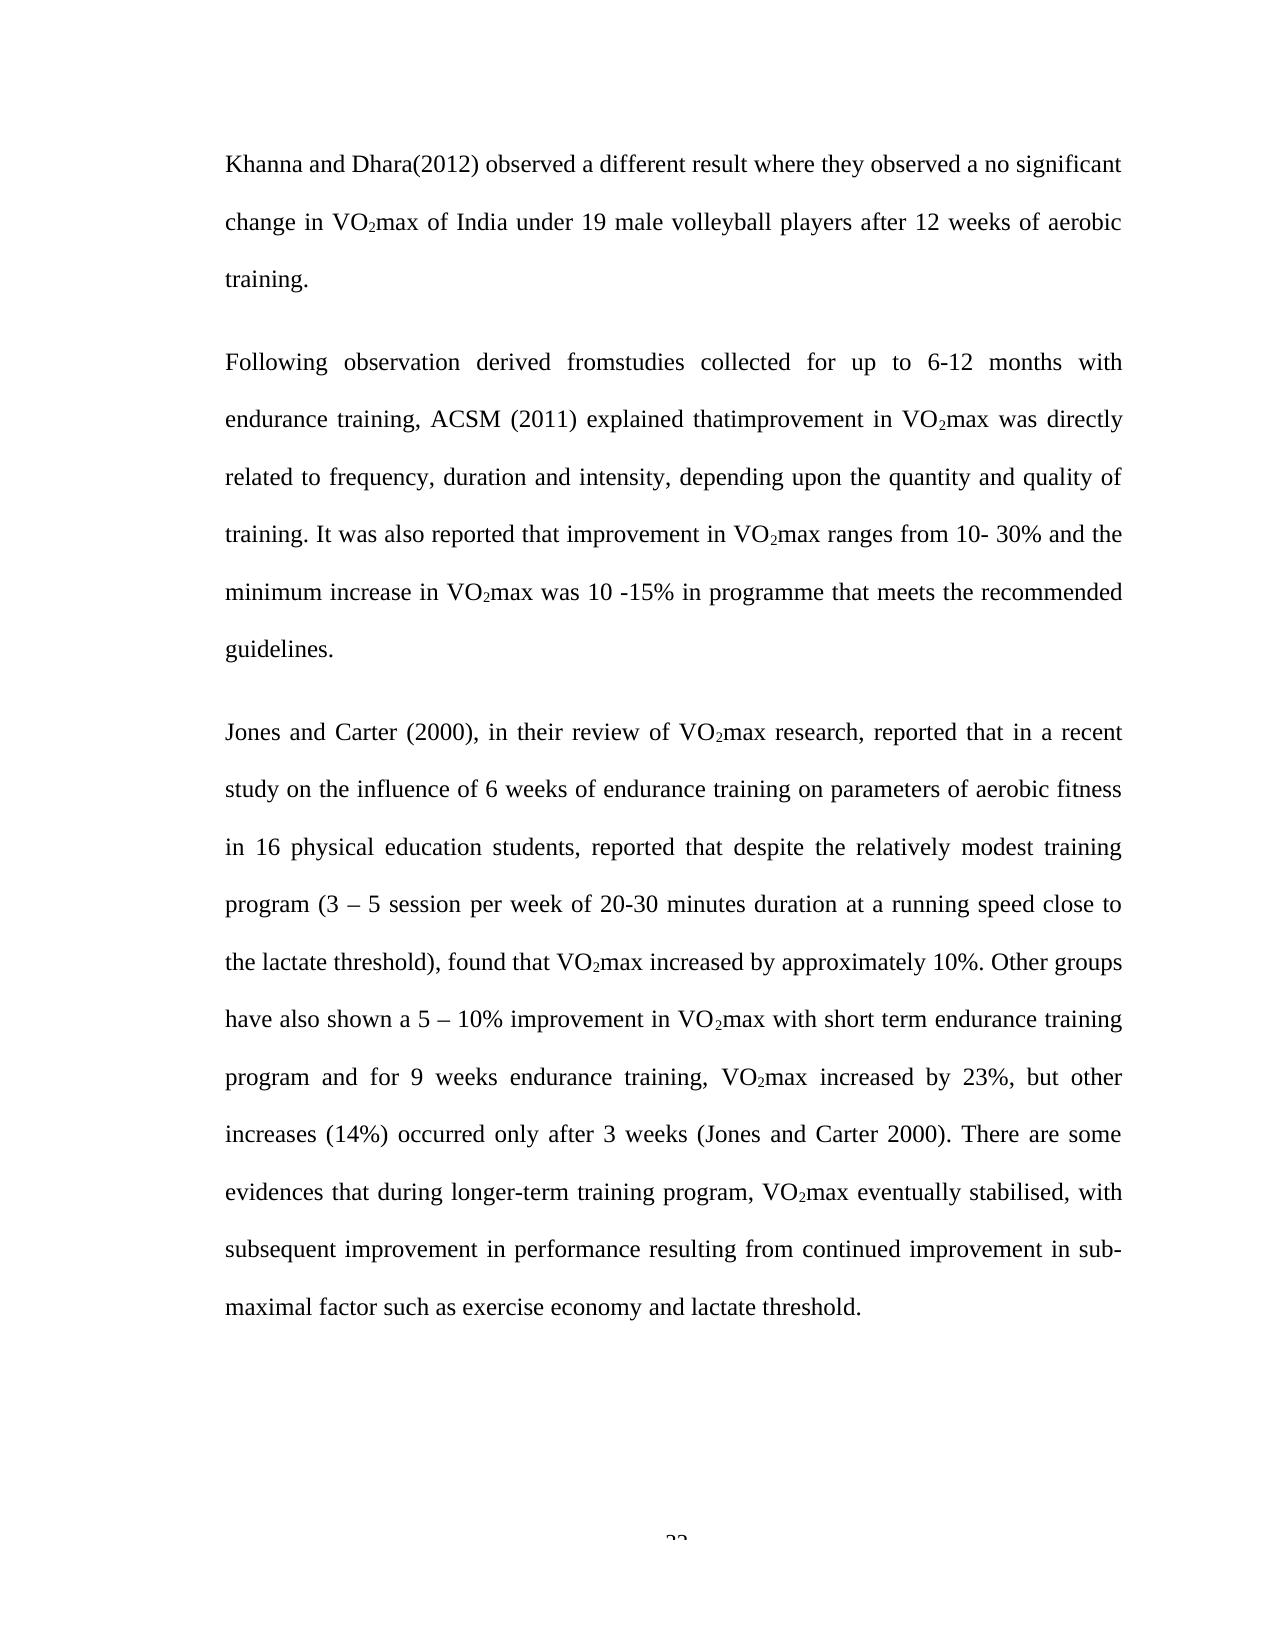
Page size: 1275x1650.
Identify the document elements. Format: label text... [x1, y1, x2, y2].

text Jones and Carter (2000), in their review of VO2max research, reported that in a recent study on the influence of 6 weeks of endurance training on parameters of aerobic fitness in 16 physical education students, reported that despite the relatively modest training program (3 – 5 session per week of 20-30 minutes duration at a running speed close to the lactate threshold), found that VO2max increased by approximately 10%. Other groups have also shown a 5 – 10% improvement in VO2max with short term endurance training program and for 9 weeks endurance training, VO2max increased by 23%, but other increases (14%) occurred only after 3 weeks (Jones and Carter 2000). There are some evidences that during longer-term training program, VO2max eventually stabilised, with subsequent improvement in performance resulting from continued improvement in sub- maximal factor such as exercise economy and lactate threshold. [225, 717, 1123, 1321]
text Khanna and Dhara(2012) observed a different result where they observed a no significant change in VO2max of India under 19 male volleyball players after 12 weeks of aerobic training. [225, 149, 1122, 293]
text Following observation derived fromstudies collected for up to 6-12 months with endurance training, ACSM (2011) explained thatimprovement in VO2max was directly related to frequency, duration and intensity, depending upon the quantity and quality of training. It was also reported that improvement in VO2max ranges from 10- 30% and the minimum increase in VO2max was 10 -15% in programme that meets the recommended guidelines. [225, 347, 1123, 663]
